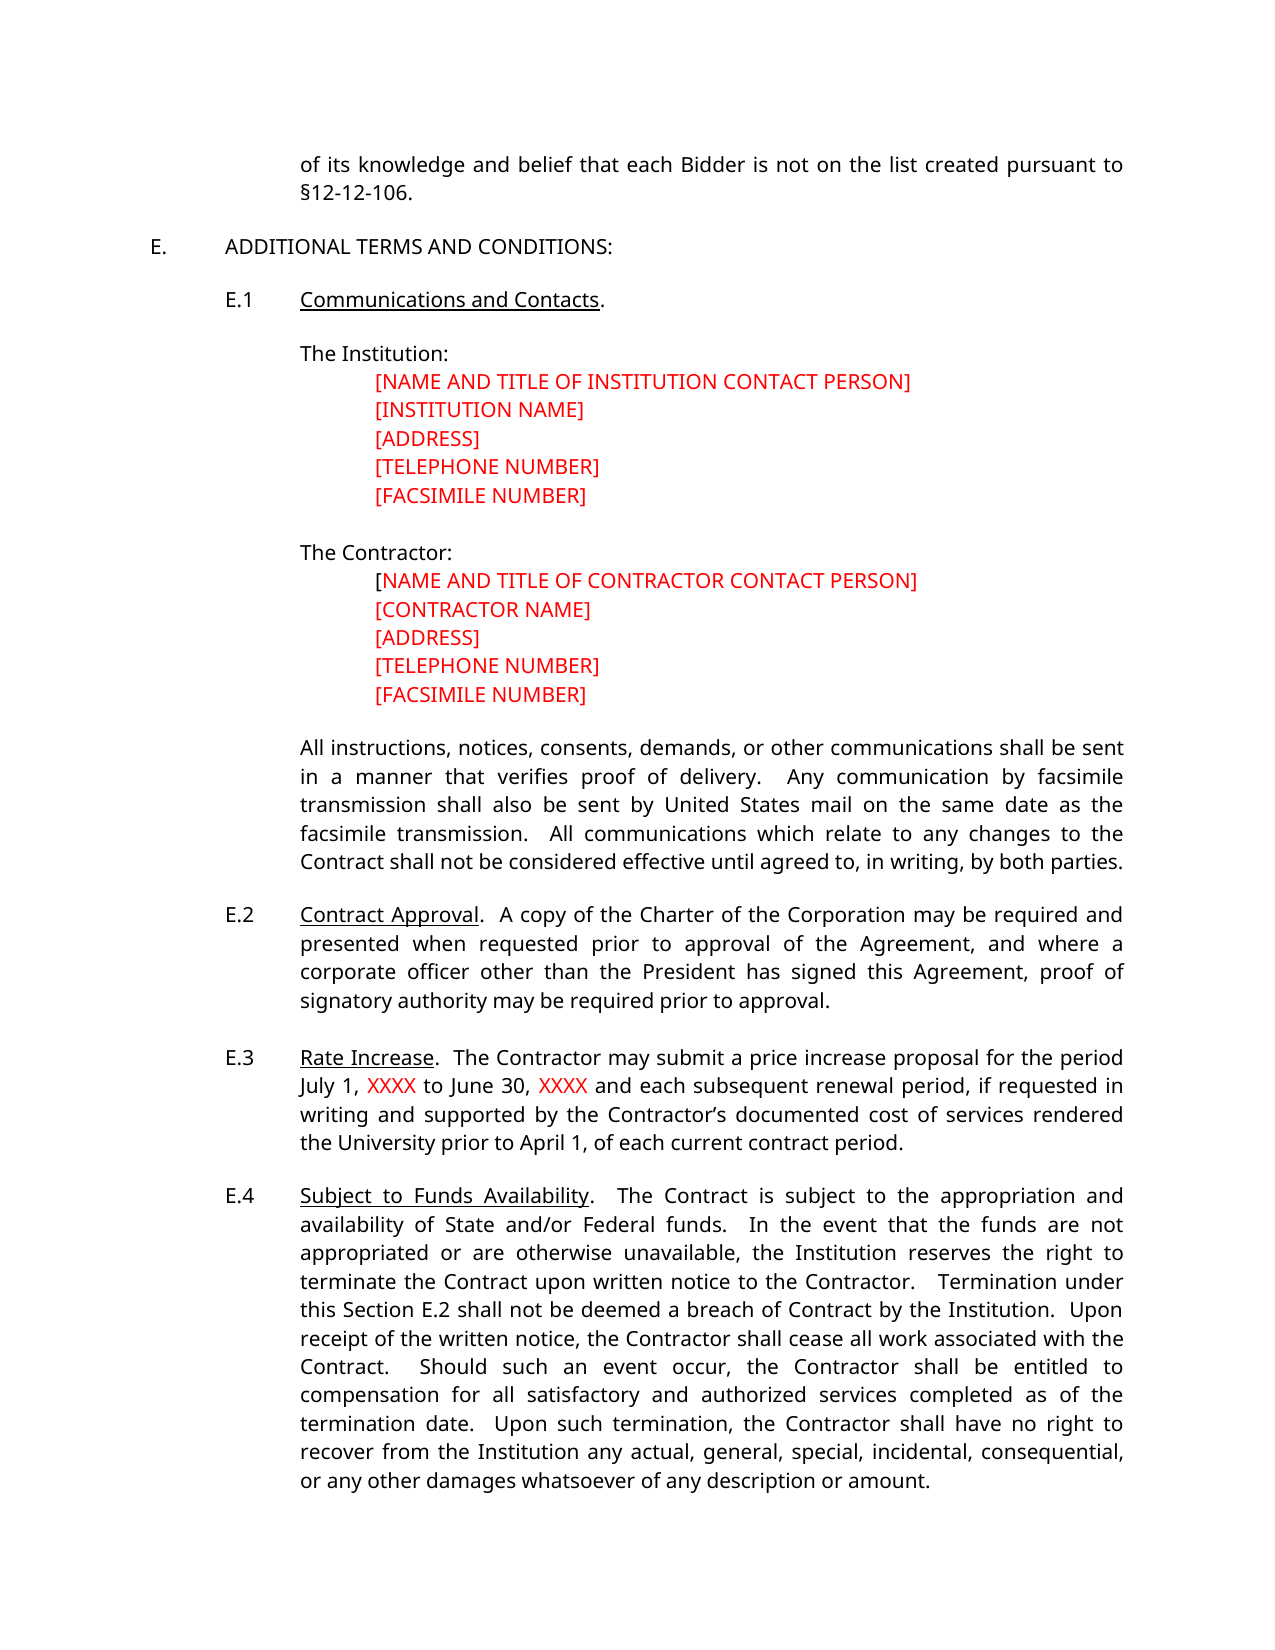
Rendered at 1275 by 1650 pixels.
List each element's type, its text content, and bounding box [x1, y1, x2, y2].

text E. ADDITIONAL TERMS AND CONDITIONS: [150, 232, 1125, 260]
text The Institution: [NAME AND TITLE OF INSTITUTION CONTACT PERSON] [INSTITUTION NAME] [ADDRESS] [TELEPHONE NUMBER] [FACSIMILE NUMBER] The Contractor: [NAME AND TITLE OF CONTRACTOR CONTACT PERSON] [CONTRACTOR NAME] [ADDRESS] [TELEPHONE NUMBER] [FACSIMILE NUMBER] [225, 339, 1125, 708]
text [225, 150, 1125, 207]
text E.4 Subject to Funds Availability. The Contract is subject to the appropriation and availability of State and/or Federal funds. In the event that the funds are not appropriated or are otherwise unavailable, the Institution reserves the right to terminate the Contract upon written notice to the Contractor. Termination under this Section E.2 shall not be deemed a breach of Contract by the Institution. Upon receipt of the written notice, the Contractor shall cease all work associated with the Contract. Should such an event occur, the Contractor shall be entitled to compensation for all satisfactory and authorized services completed as of the termination date. Upon such termination, the Contractor shall have no right to recover from the Institution any actual, general, special, incidental, consequential, or any other damages whatsoever of any description or amount. [225, 1182, 1125, 1494]
text E.2 Contract Approval. A copy of the Charter of the Corporation may be required and presented when requested prior to approval of the Agreement, and where a corporate officer other than the President has signed this Agreement, proof of signatory authority may be required prior to approval. [225, 901, 1125, 1014]
text E.3 Rate Increase. The Contractor may submit a price increase proposal for the period July 1, XXXX to June 30, XXXX and each subsequent renewal period, if requested in writing and supported by the Contractor’s documented cost of services rendered the University prior to April 1, of each current contract period. [225, 1043, 1125, 1157]
text All instructions, notices, consents, demands, or other communications shall be sent in a manner that verifies proof of delivery. Any communication by facsimile transmission shall also be sent by United States mail on the same date as the facsimile transmission. All communications which relate to any changes to the Contract shall not be considered effective until agreed to, in writing, by both parties. [225, 733, 1125, 876]
text E.1 Communications and Contacts. [225, 285, 1125, 314]
